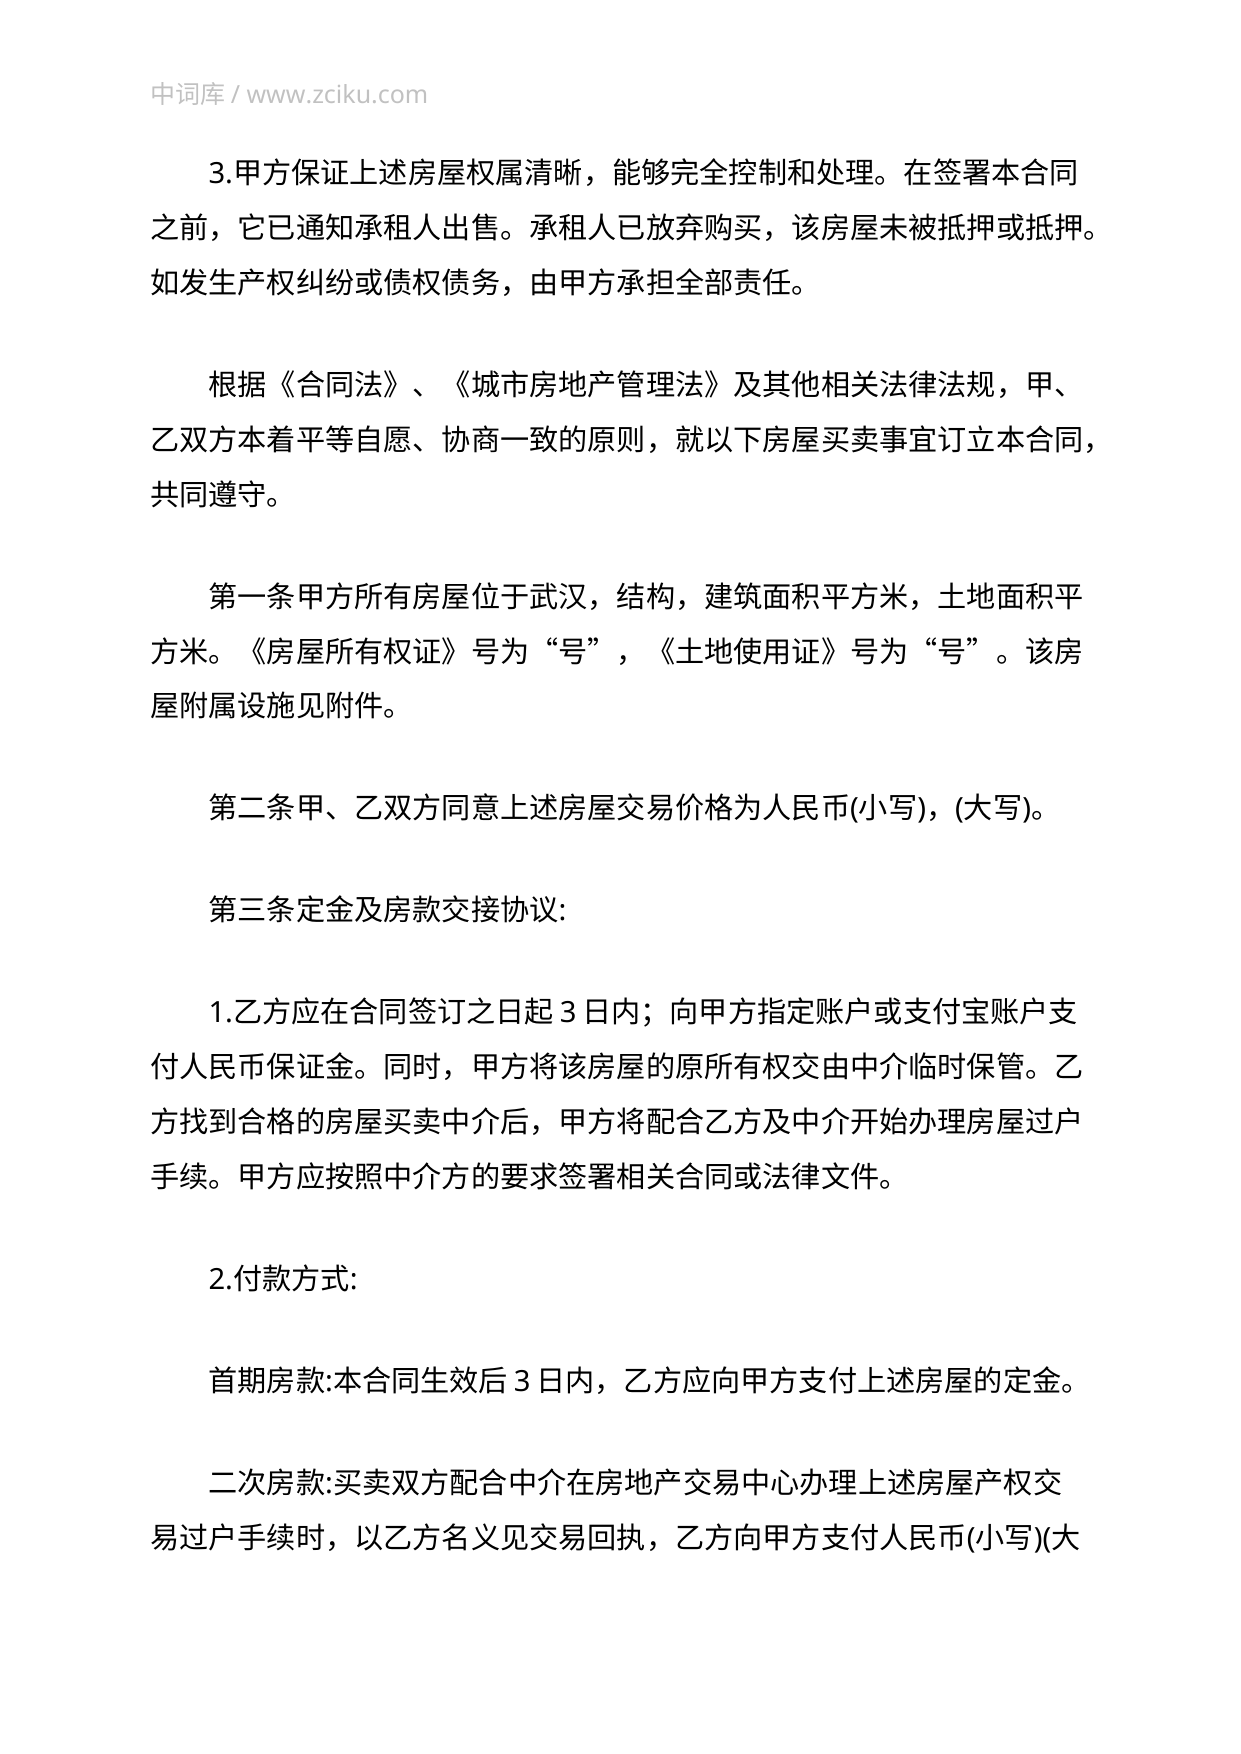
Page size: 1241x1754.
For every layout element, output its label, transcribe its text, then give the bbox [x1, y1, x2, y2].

text 第一条甲方所有房屋位于武汉，结构，建筑面积平方米，土地面积平方米。《房屋所有权证》号为“号”，《土地使用证》号为“号”。该房屋附属设施见附件。 [150, 573, 1090, 725]
text 根据《合同法》、《城市房地产管理法》及其他相关法律法规，甲、乙双方本着平等自愿、协商一致的原则，就以下房屋买卖事宜订立本合同，共同遵守。 [150, 362, 1090, 514]
text 1.乙方应在合同签订之日起3日内；向甲方指定账户或支付宝账户支付人民币保证金。同时，甲方将该房屋的原所有权交由中介临时保管。乙方找到合格的房屋买卖中介后，甲方将配合乙方及中介开始办理房屋过户手续。甲方应按照中介方的要求签署相关合同或法律文件。 [150, 989, 1090, 1196]
text 第二条甲、乙双方同意上述房屋交易价格为人民币(小写)，(大写)。 [150, 785, 1090, 827]
text 首期房款:本合同生效后3日内，乙方应向甲方支付上述房屋的定金。 [150, 1357, 1090, 1400]
text 3.甲方保证上述房屋权属清晰，能够完全控制和处理。在签署本合同之前，它已通知承租人出售。承租人已放弃购买，该房屋未被抵押或抵押。如发生产权纠纷或债权债务，由甲方承担全部责任。 [150, 150, 1090, 302]
text 2.付款方式: [150, 1255, 1090, 1298]
text 第三条定金及房款交接协议: [150, 887, 1090, 929]
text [150, 1459, 1090, 1557]
